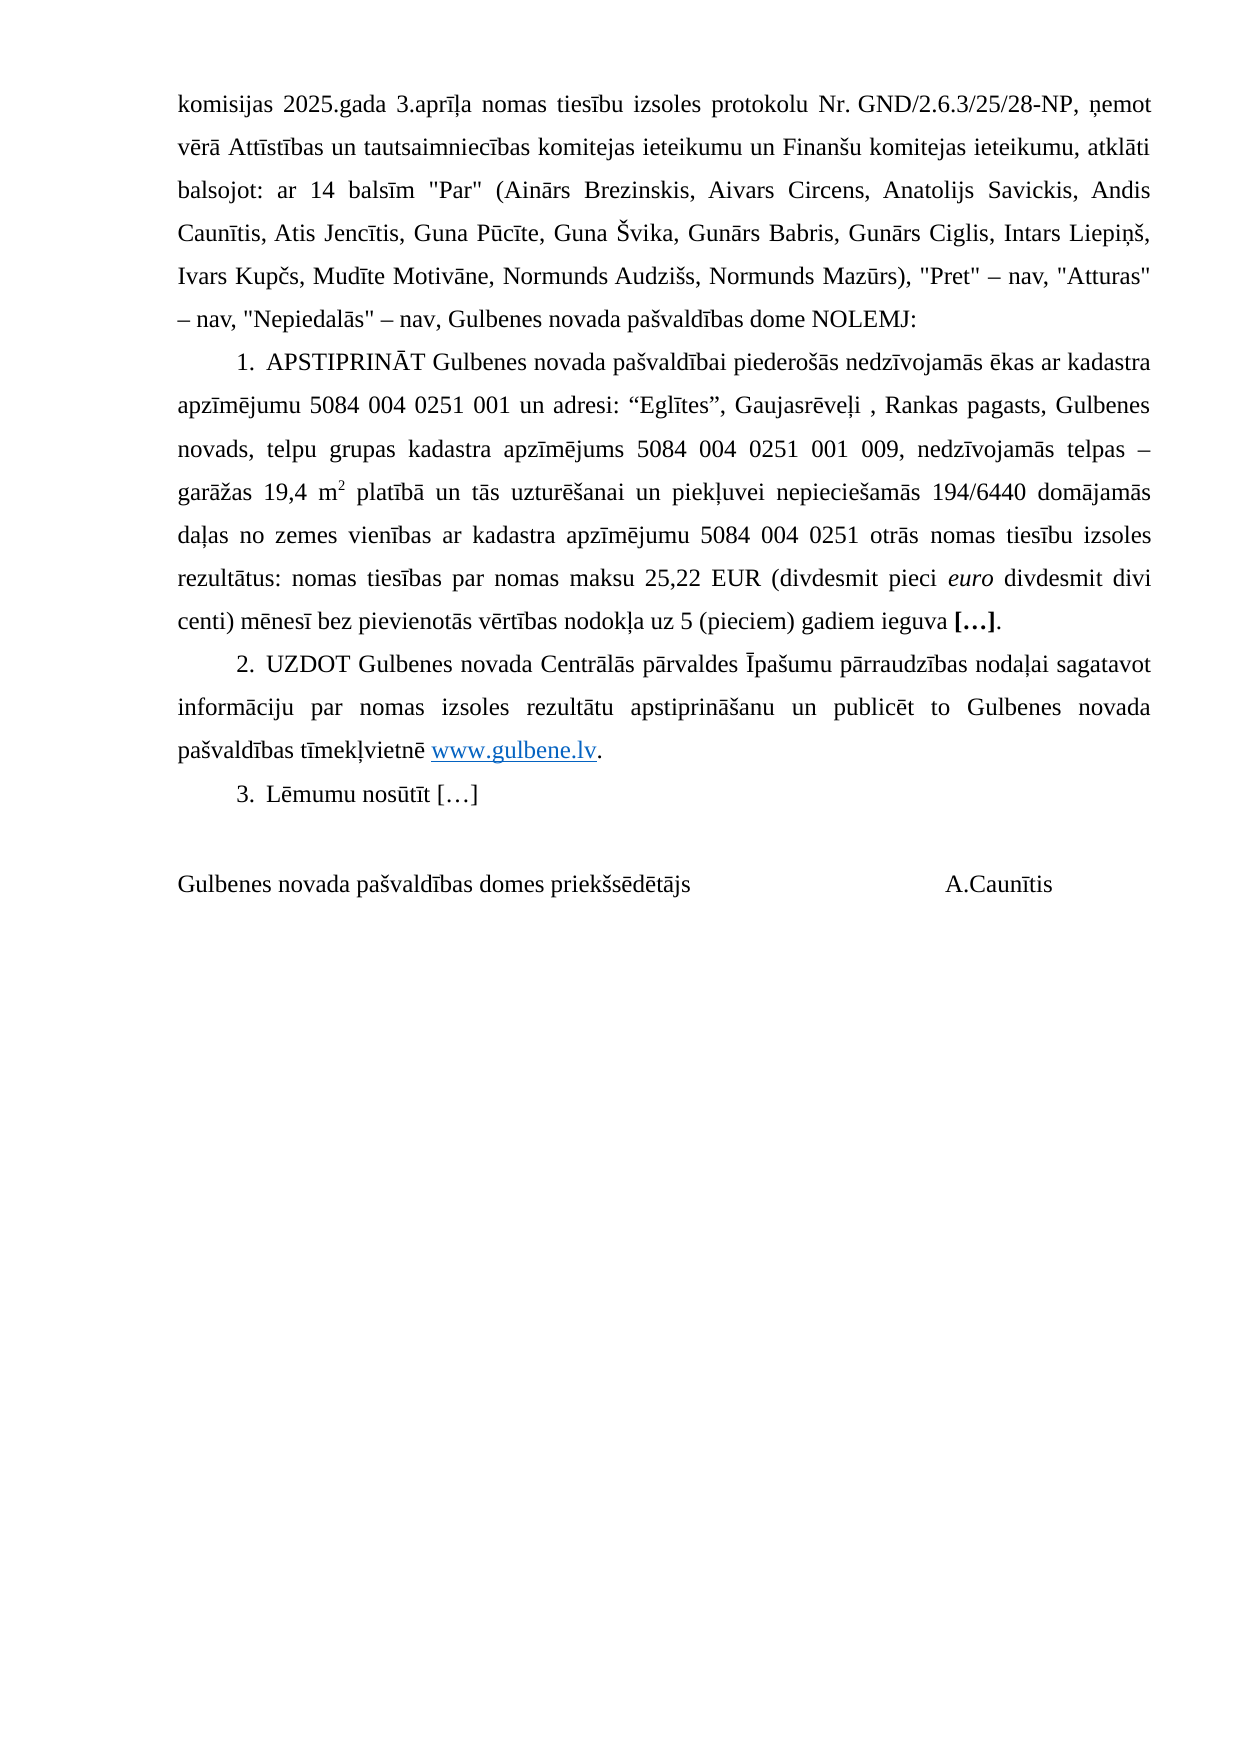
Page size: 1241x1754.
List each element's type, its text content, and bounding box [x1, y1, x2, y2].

list UZDOT Gulbenes novada Centrālās pārvaldes Īpašumu pārraudzības nodaļai sagatavot informāciju par nomas izsoles rezultātu apstiprināšanu un publicēt to Gulbenes novada pašvaldības tīmekļvietnē www.gulbene.lv. [177, 649, 1152, 764]
list Lēmumu nosūtīt […] [177, 779, 1152, 807]
list APSTIPRINĀT Gulbenes novada pašvaldībai piederošās nedzīvojamās ēkas ar kadastra apzīmējumu 5084 004 0251 001 un adresi: “Eglītes”, Gaujasrēveļi , Rankas pagasts, Gulbenes novads, telpu grupas kadastra apzīmējums 5084 004 0251 001 009, nedzīvojamās telpas – garāžas 19,4 m2 platībā un tās uzturēšanai un piekļuvei nepieciešamās 194/6440 domājamās daļas no zemes vienības ar kadastra apzīmējumu 5084 004 0251 otrās nomas tiesību izsoles rezultātus: nomas tiesības par nomas maksu 25,22 EUR (divdesmit pieci euro divdesmit divi centi) mēnesī bez pievienotās vērtības nodokļa uz 5 (pieciem) gadiem ieguva […]. [177, 347, 1152, 635]
text Gulbenes novada pašvaldības domes priekšsēdētājs A.Caunītis [177, 869, 1152, 897]
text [177, 89, 1152, 333]
